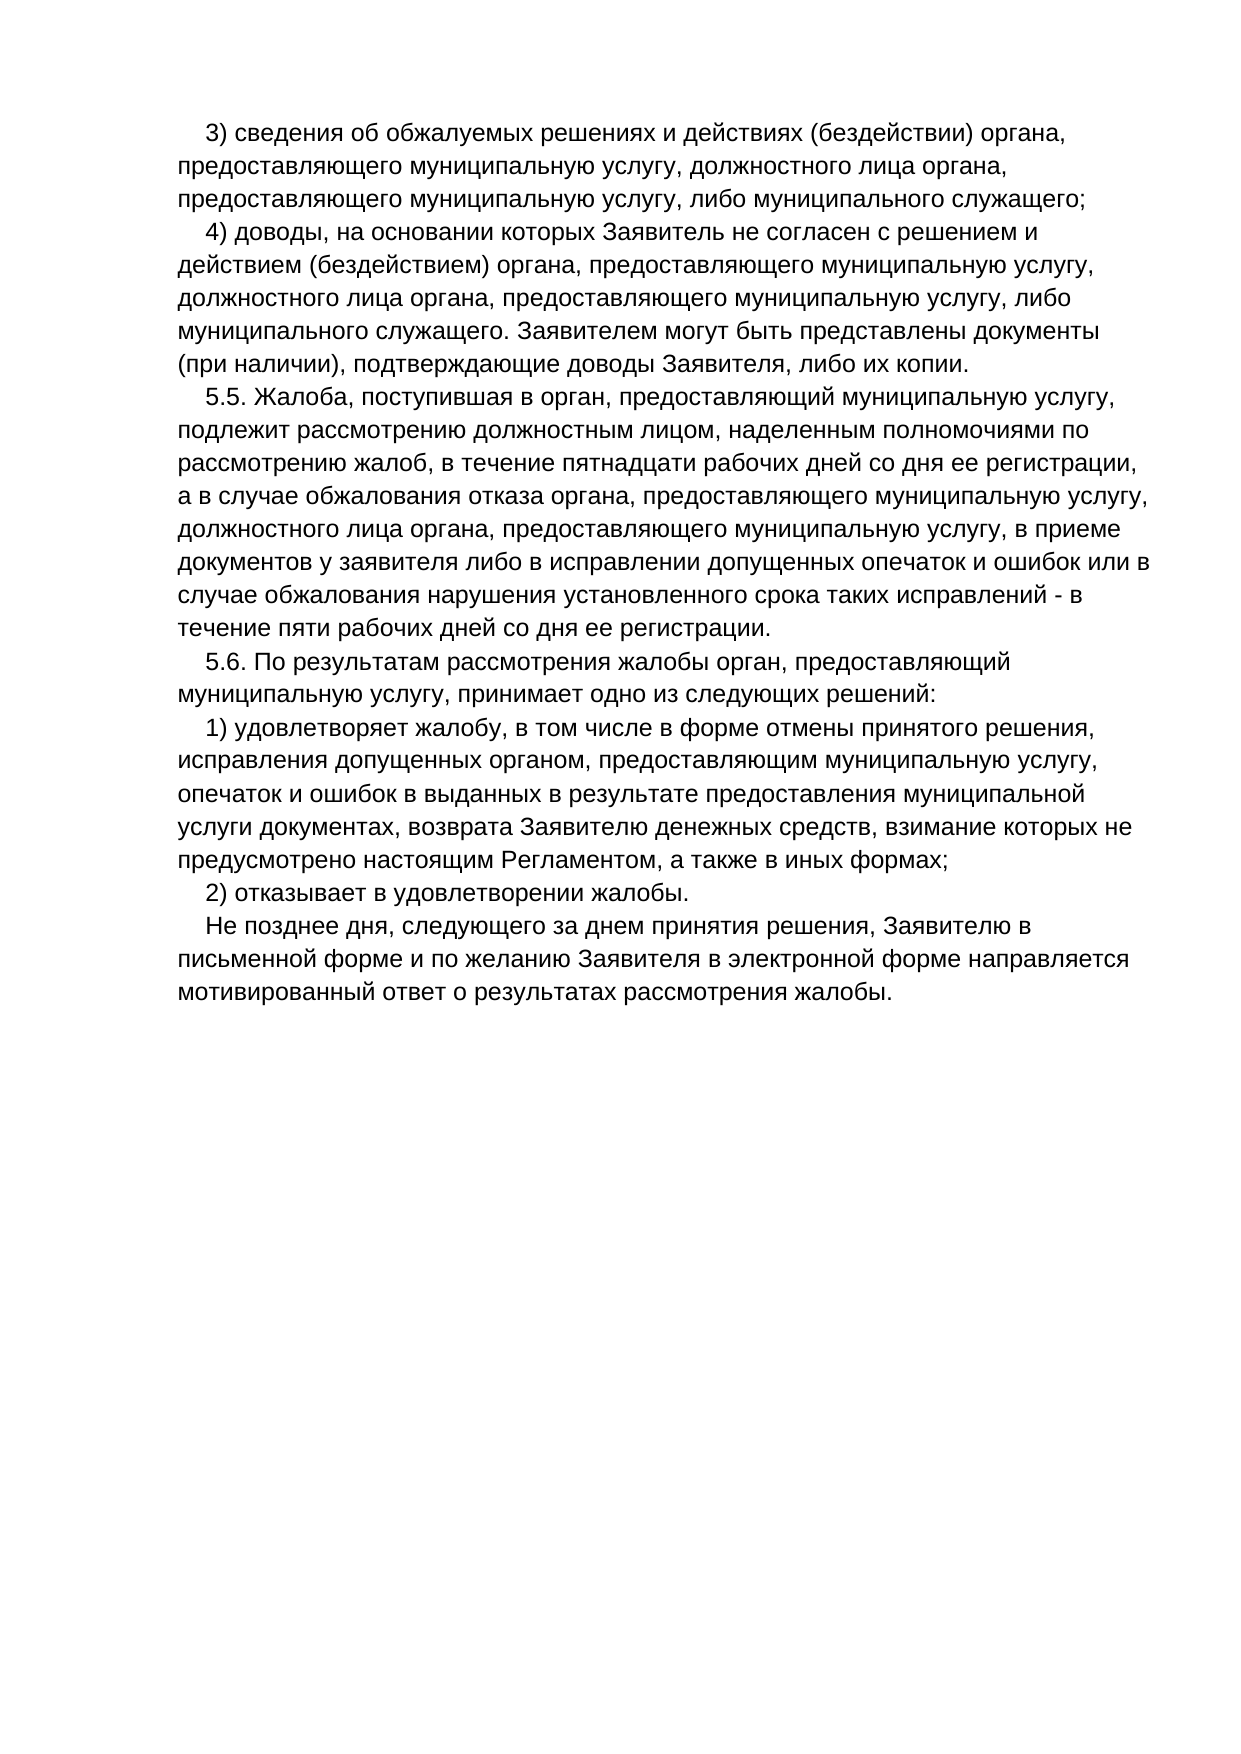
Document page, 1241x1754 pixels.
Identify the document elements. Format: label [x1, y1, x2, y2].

text [177, 118, 1152, 1005]
